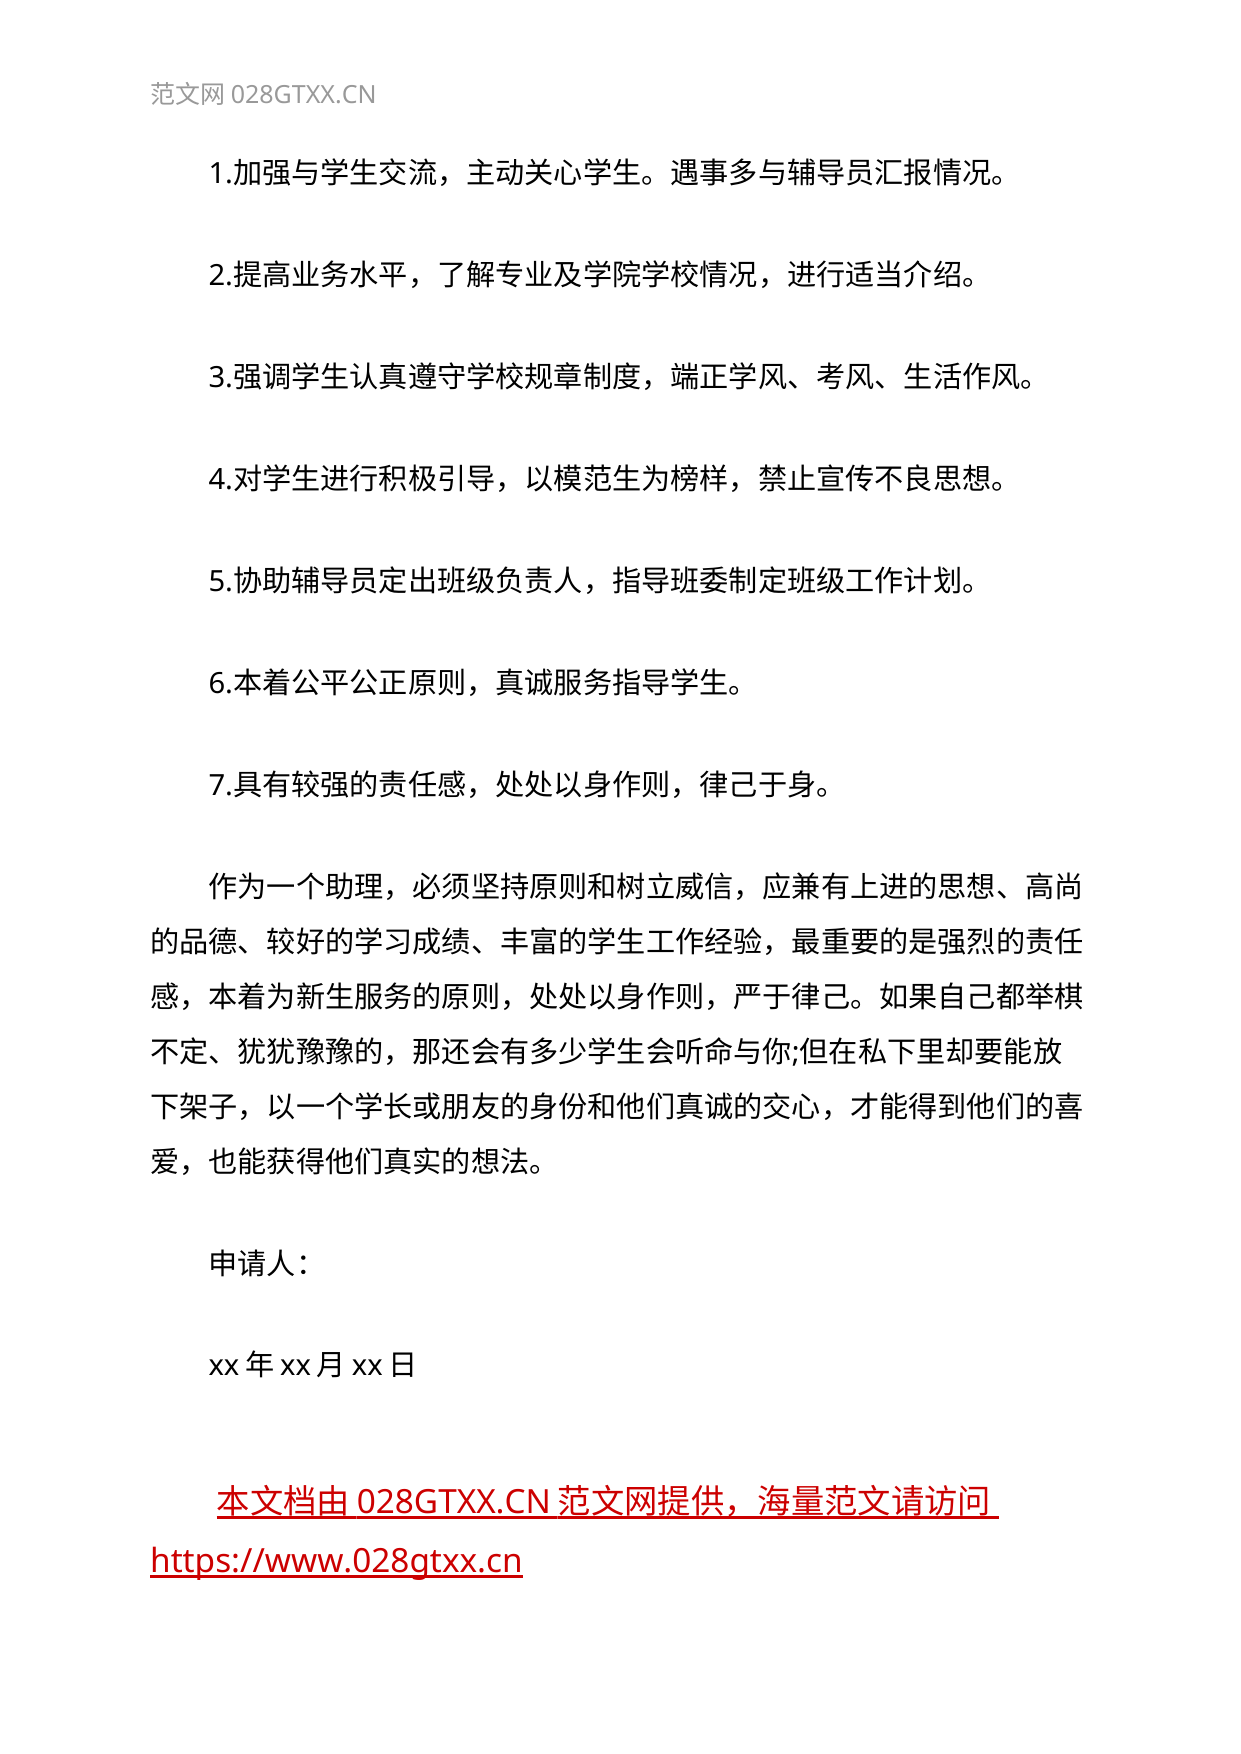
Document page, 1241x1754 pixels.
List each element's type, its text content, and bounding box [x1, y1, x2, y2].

text 申请人： [150, 1240, 1090, 1282]
text 作为一个助理，必须坚持原则和树立威信，应兼有上进的思想、高尚的品德、较好的学习成绩、丰富的学生工作经验，最重要的是强烈的责任感，本着为新生服务的原则，处处以身作则，严于律己。如果自己都举棋不定、犹犹豫豫的，那还会有多少学生会听命与你;但在私下里却要能放下架子，以一个学长或朋友的身份和他们真诚的交心，才能得到他们的喜爱，也能获得他们真实的想法。 [150, 864, 1090, 1181]
text 7.具有较强的责任感，处处以身作则，律己于身。 [150, 762, 1090, 804]
text 本文档由028GTXX.CN范文网提供，海量范文请访问 https://www.028gtxx.cn [150, 1475, 1090, 1583]
text 3.强调学生认真遵守学校规章制度，端正学风、考风、生活作风。 [150, 354, 1090, 396]
text 1.加强与学生交流，主动关心学生。遇事多与辅导员汇报情况。 [150, 150, 1090, 192]
text 4.对学生进行积极引导，以模范生为榜样，禁止宣传不良思想。 [150, 456, 1090, 498]
text 6.本着公平公正原则，真诚服务指导学生。 [150, 660, 1090, 702]
text xx年xx月xx日 [150, 1342, 1090, 1384]
text 5.协助辅导员定出班级负责人，指导班委制定班级工作计划。 [150, 558, 1090, 600]
text 2.提高业务水平，了解专业及学院学校情况，进行适当介绍。 [150, 252, 1090, 294]
